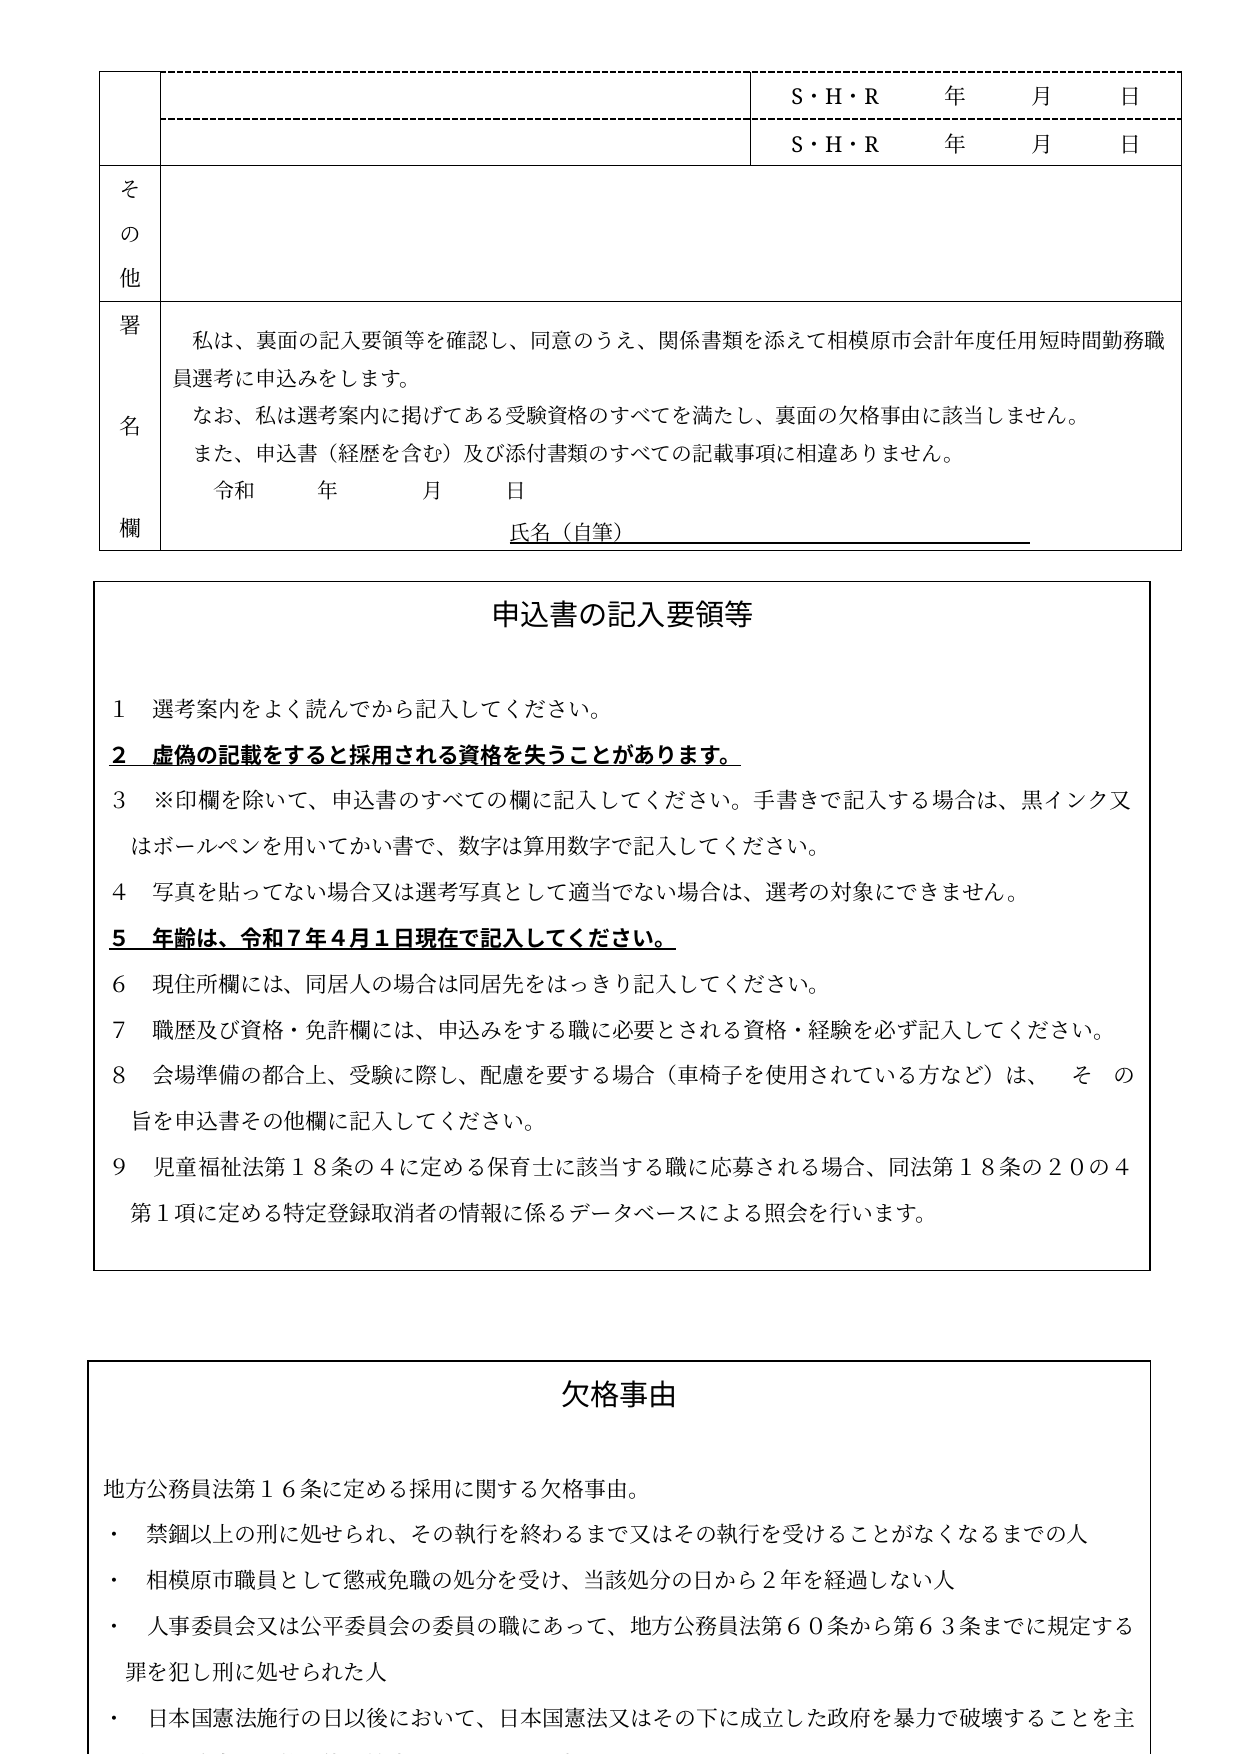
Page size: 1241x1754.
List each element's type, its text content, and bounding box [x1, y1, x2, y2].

table_cell [161, 118, 750, 165]
table_cell S・H・R 年 月 日 [751, 71, 1181, 118]
table_cell [161, 71, 750, 118]
table_cell 私は、裏面の記入要領等を確認し、同意のうえ、関係書類を添えて相模原市会計年度任用短時間勤務職員選考に申込みをします。 なお、私は選考案内に掲げてある受験資格のすべてを満たし、裏面の欠格事由に該当しません。 また、申込書（経歴を含む）及び添付書類のすべての記載事項に相違ありません。 令和 年 月 日 氏名（自筆） [161, 302, 1181, 550]
table_cell S・H・R 年 月 日 [751, 118, 1181, 165]
table_cell その他 [100, 166, 160, 301]
table_cell 署名欄 [100, 302, 160, 550]
table_cell [161, 166, 1181, 301]
